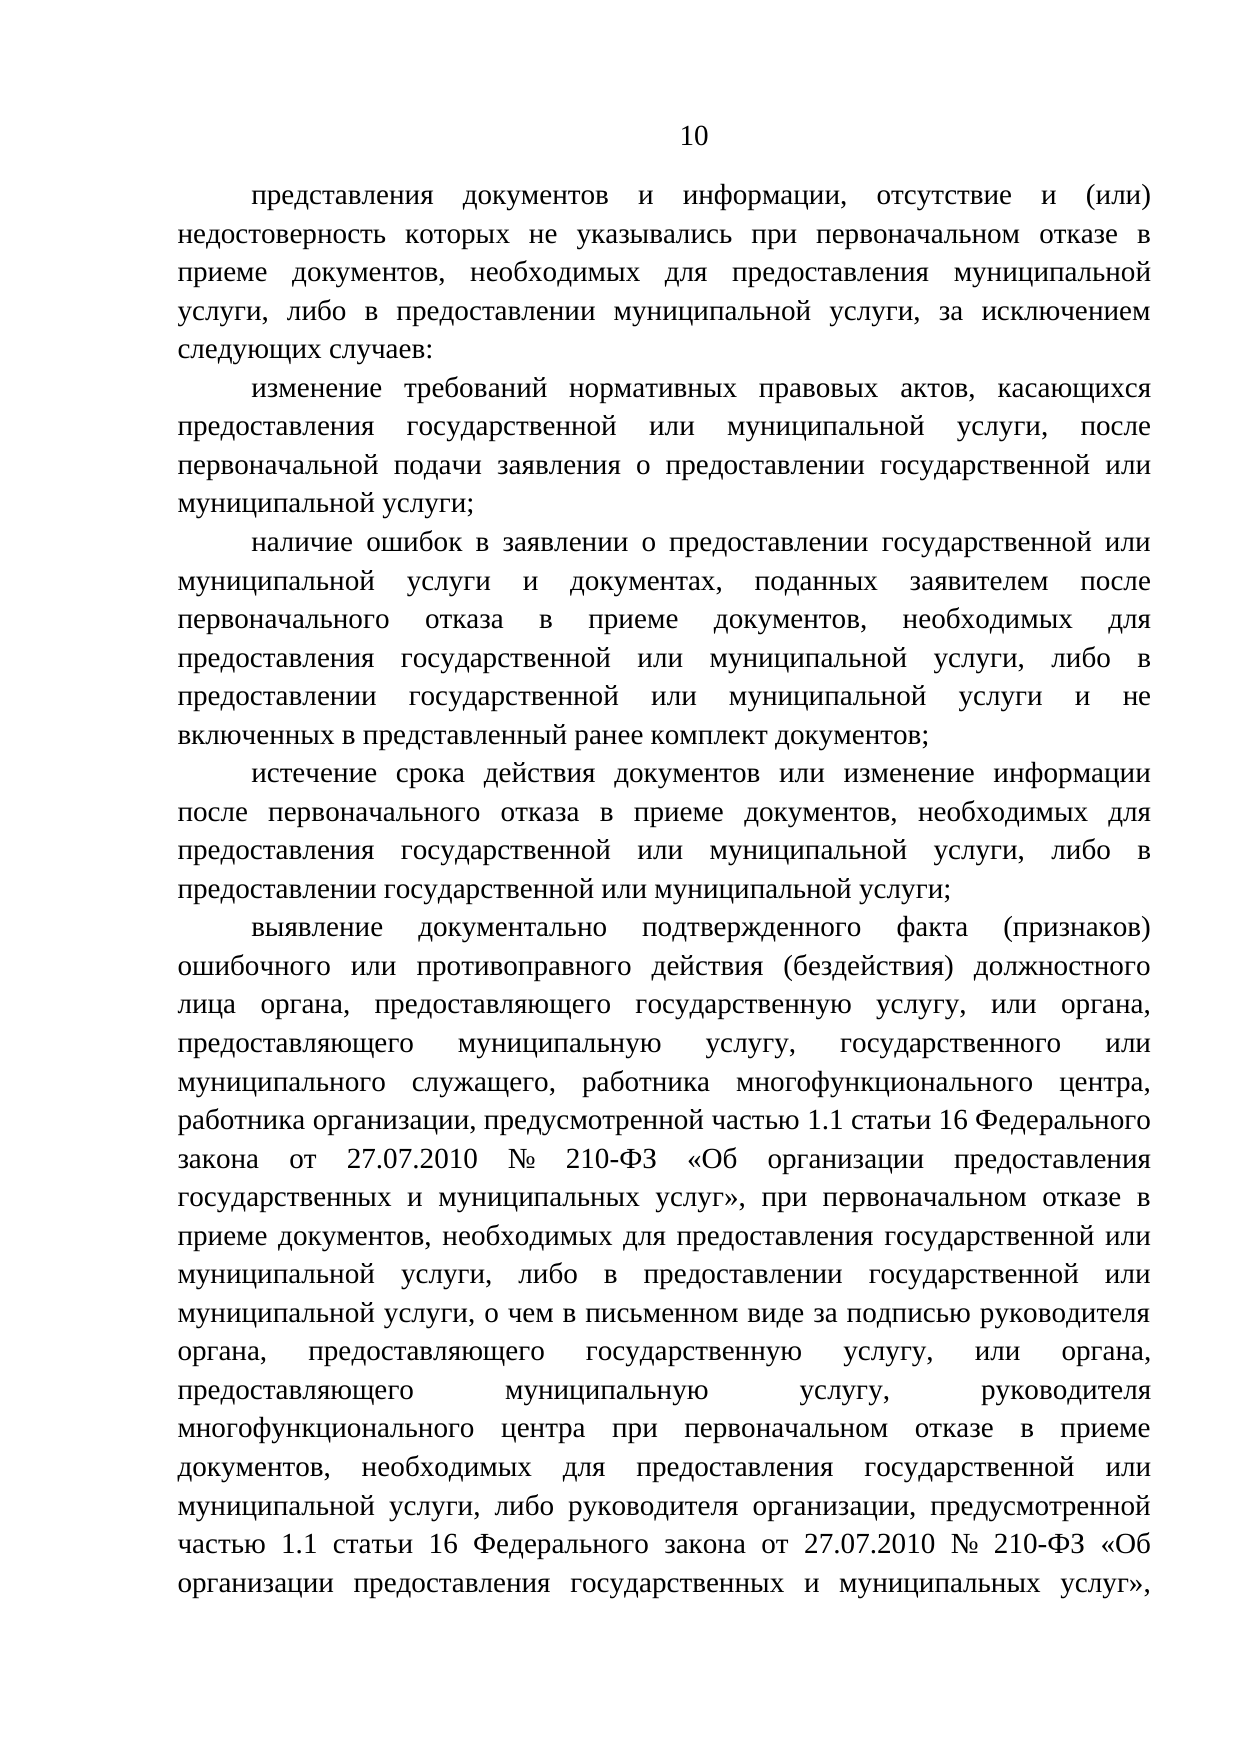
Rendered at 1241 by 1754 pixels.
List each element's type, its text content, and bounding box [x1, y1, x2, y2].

text истечение срока действия документов или изменение информации после первоначального отказа в приеме документов, необходимых для предоставления государственной или муниципальной услуги, либо в предоставлении государственной или муниципальной услуги; [177, 755, 1152, 904]
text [177, 909, 1152, 1598]
text изменение требований нормативных правовых актов, касающихся предоставления государственной или муниципальной услуги, после первоначальной подачи заявления о предоставлении государственной или муниципальной услуги; [177, 370, 1152, 519]
text представления документов и информации, отсутствие и (или) недостоверность которых не указывались при первоначальном отказе в приеме документов, необходимых для предоставления муниципальной услуги, либо в предоставлении муниципальной услуги, за исключением следующих случаев: [177, 177, 1152, 365]
text наличие ошибок в заявлении о предоставлении государственной или муниципальной услуги и документах, поданных заявителем после первоначального отказа в приеме документов, необходимых для предоставления государственной или муниципальной услуги, либо в предоставлении государственной или муниципальной услуги и не включенных в представленный ранее комплект документов; [177, 524, 1152, 750]
